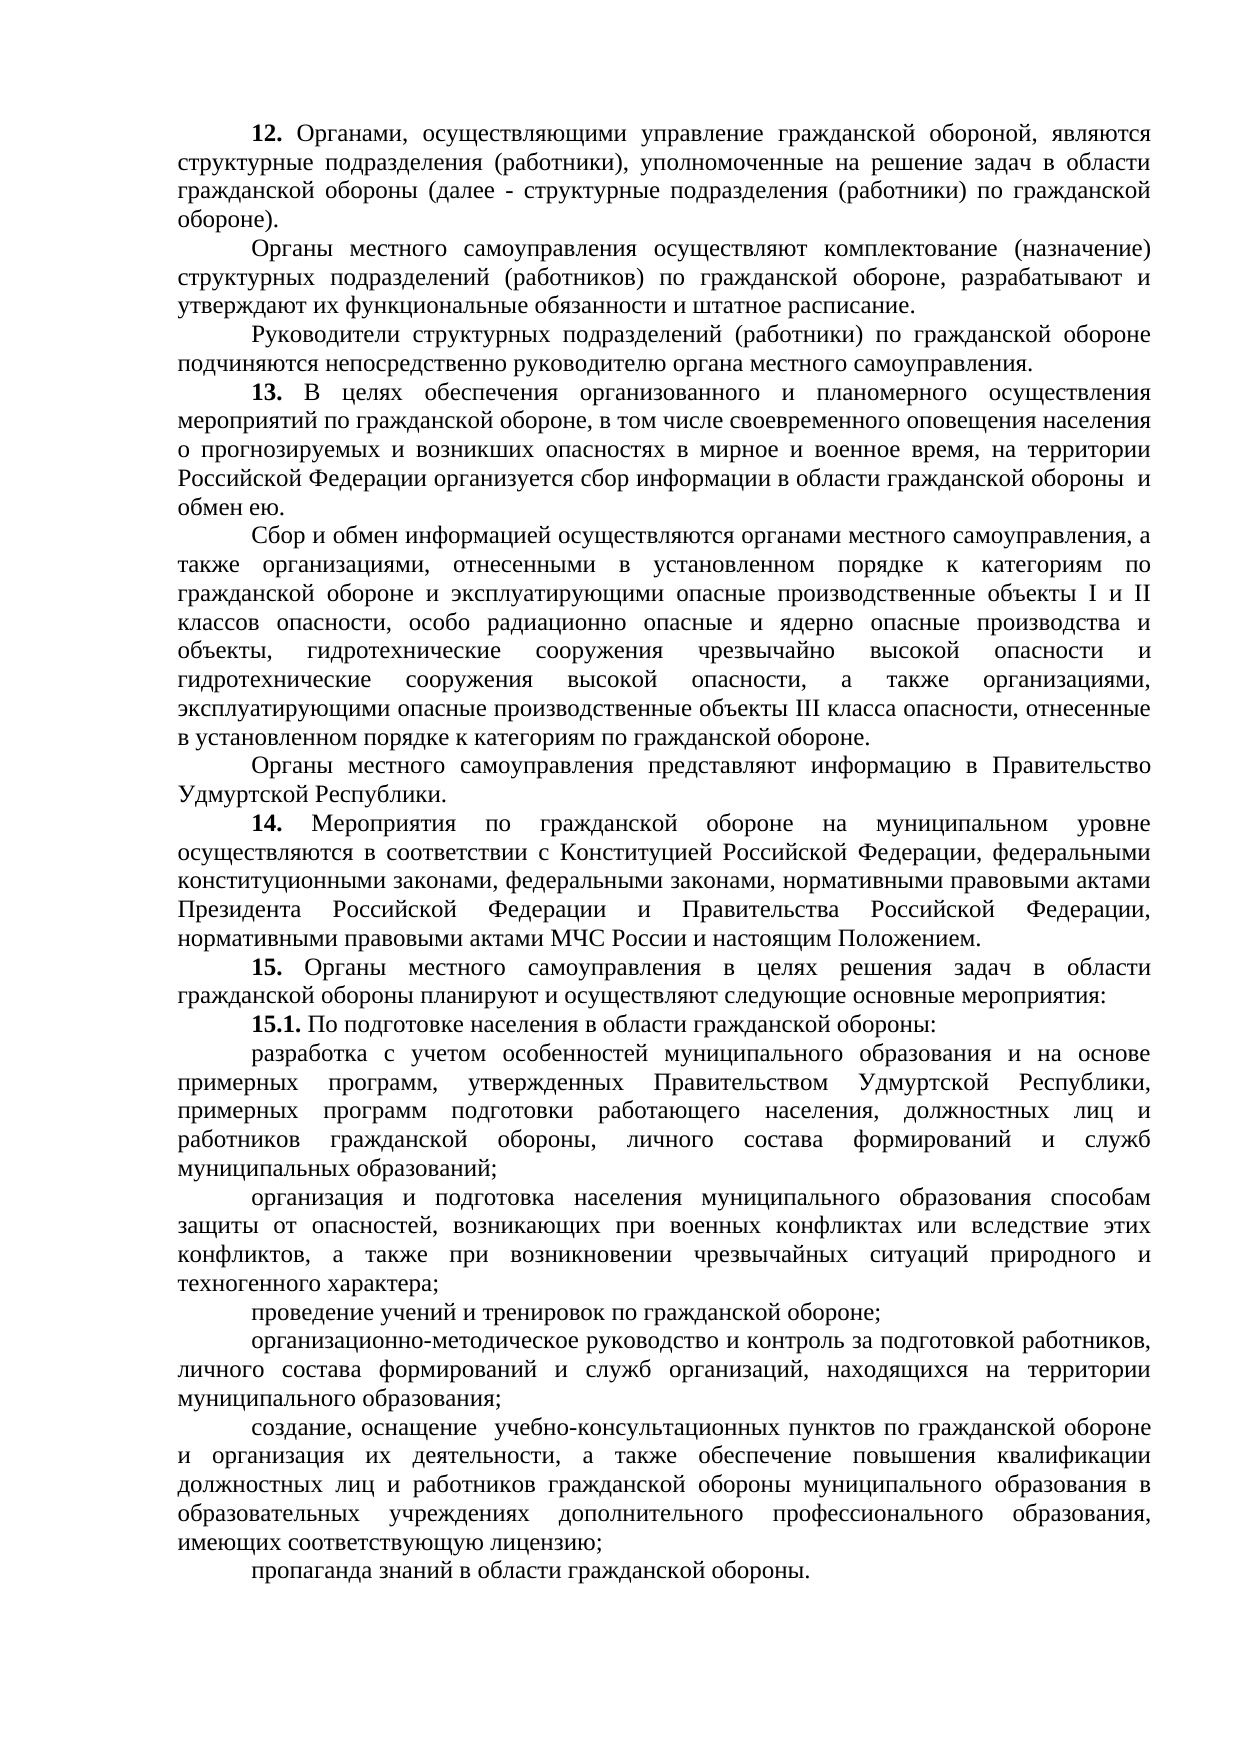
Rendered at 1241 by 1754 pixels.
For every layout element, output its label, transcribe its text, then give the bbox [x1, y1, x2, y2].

text Органы местного самоуправления осуществляют комплектование (назначение) структурных подразделений (работников) по гражданской обороне, разрабатывают и утверждают их функциональные обязанности и штатное расписание. [177, 233, 1152, 319]
text Руководители структурных подразделений (работники) по гражданской обороне подчиняются непосредственно руководителю органа местного самоуправления. [177, 319, 1152, 377]
text организация и подготовка населения муниципального образования способам защиты от опасностей, возникающих при военных конфликтах или вследствие этих конфликтов, а также при возникновении чрезвычайных ситуаций природного и техногенного характера; [177, 1182, 1152, 1297]
text 12. Органами, осуществляющими управление гражданской обороной, являются структурные подразделения (работники), уполномоченные на решение задач в области гражданской обороны (далее - структурные подразделения (работники) по гражданской обороне). [177, 118, 1152, 233]
text пропаганда знаний в области гражданской обороны. [177, 1556, 1152, 1584]
text 13. В целях обеспечения организованного и планомерного осуществления мероприятий по гражданской обороне, в том числе своевременного оповещения населения о прогнозируемых и возникших опасностях в мирное и военное время, на территории Российской Федерации организуется сбор информации в области гражданской обороны и обмен ею. [177, 377, 1152, 521]
text 15. Органы местного самоуправления в целях решения задач в области гражданской обороны планируют и осуществляют следующие основные мероприятия: [177, 952, 1152, 1009]
text 14. Мероприятия по гражданской обороне на муниципальном уровне осуществляются в соответствии с Конституцией Российской Федерации, федеральными конституционными законами, федеральными законами, нормативными правовыми актами Президента Российской Федерации и Правительства Российской Федерации, нормативными правовыми актами МЧС России и настоящим Положением. [177, 808, 1152, 952]
text создание, оснащение учебно-консультационных пунктов по гражданской обороне и организация их деятельности, а также обеспечение повышения квалификации должностных лиц и работников гражданской обороны муниципального образования в образовательных учреждениях дополнительного профессионального образования, имеющих соответствующую лицензию; [177, 1412, 1152, 1556]
text Органы местного самоуправления представляют информацию в Правительство Удмуртской Республики. [177, 751, 1152, 808]
text 15.1. По подготовке населения в области гражданской обороны: [177, 1009, 1152, 1038]
text Сбор и обмен информацией осуществляются органами местного самоуправления, а также организациями, отнесенными в установленном порядке к категориям по гражданской обороне и эксплуатирующими опасные производственные объекты I и II классов опасности, особо радиационно опасные и ядерно опасные производства и объекты, гидротехнические сооружения чрезвычайно высокой опасности и гидротехнические сооружения высокой опасности, а также организациями, эксплуатирующими опасные производственные объекты III класса опасности, отнесенные в установленном порядке к категориям по гражданской обороне. [177, 521, 1152, 751]
text организационно-методическое руководство и контроль за подготовкой работников, личного состава формирований и служб организаций, находящихся на территории муниципального образования; [177, 1326, 1152, 1412]
text разработка с учетом особенностей муниципального образования и на основе примерных программ, утвержденных Правительством Удмуртской Республики, примерных программ подготовки работающего населения, должностных лиц и работников гражданской обороны, личного состава формирований и служб муниципальных образований; [177, 1038, 1152, 1182]
text проведение учений и тренировок по гражданской обороне; [177, 1297, 1152, 1326]
